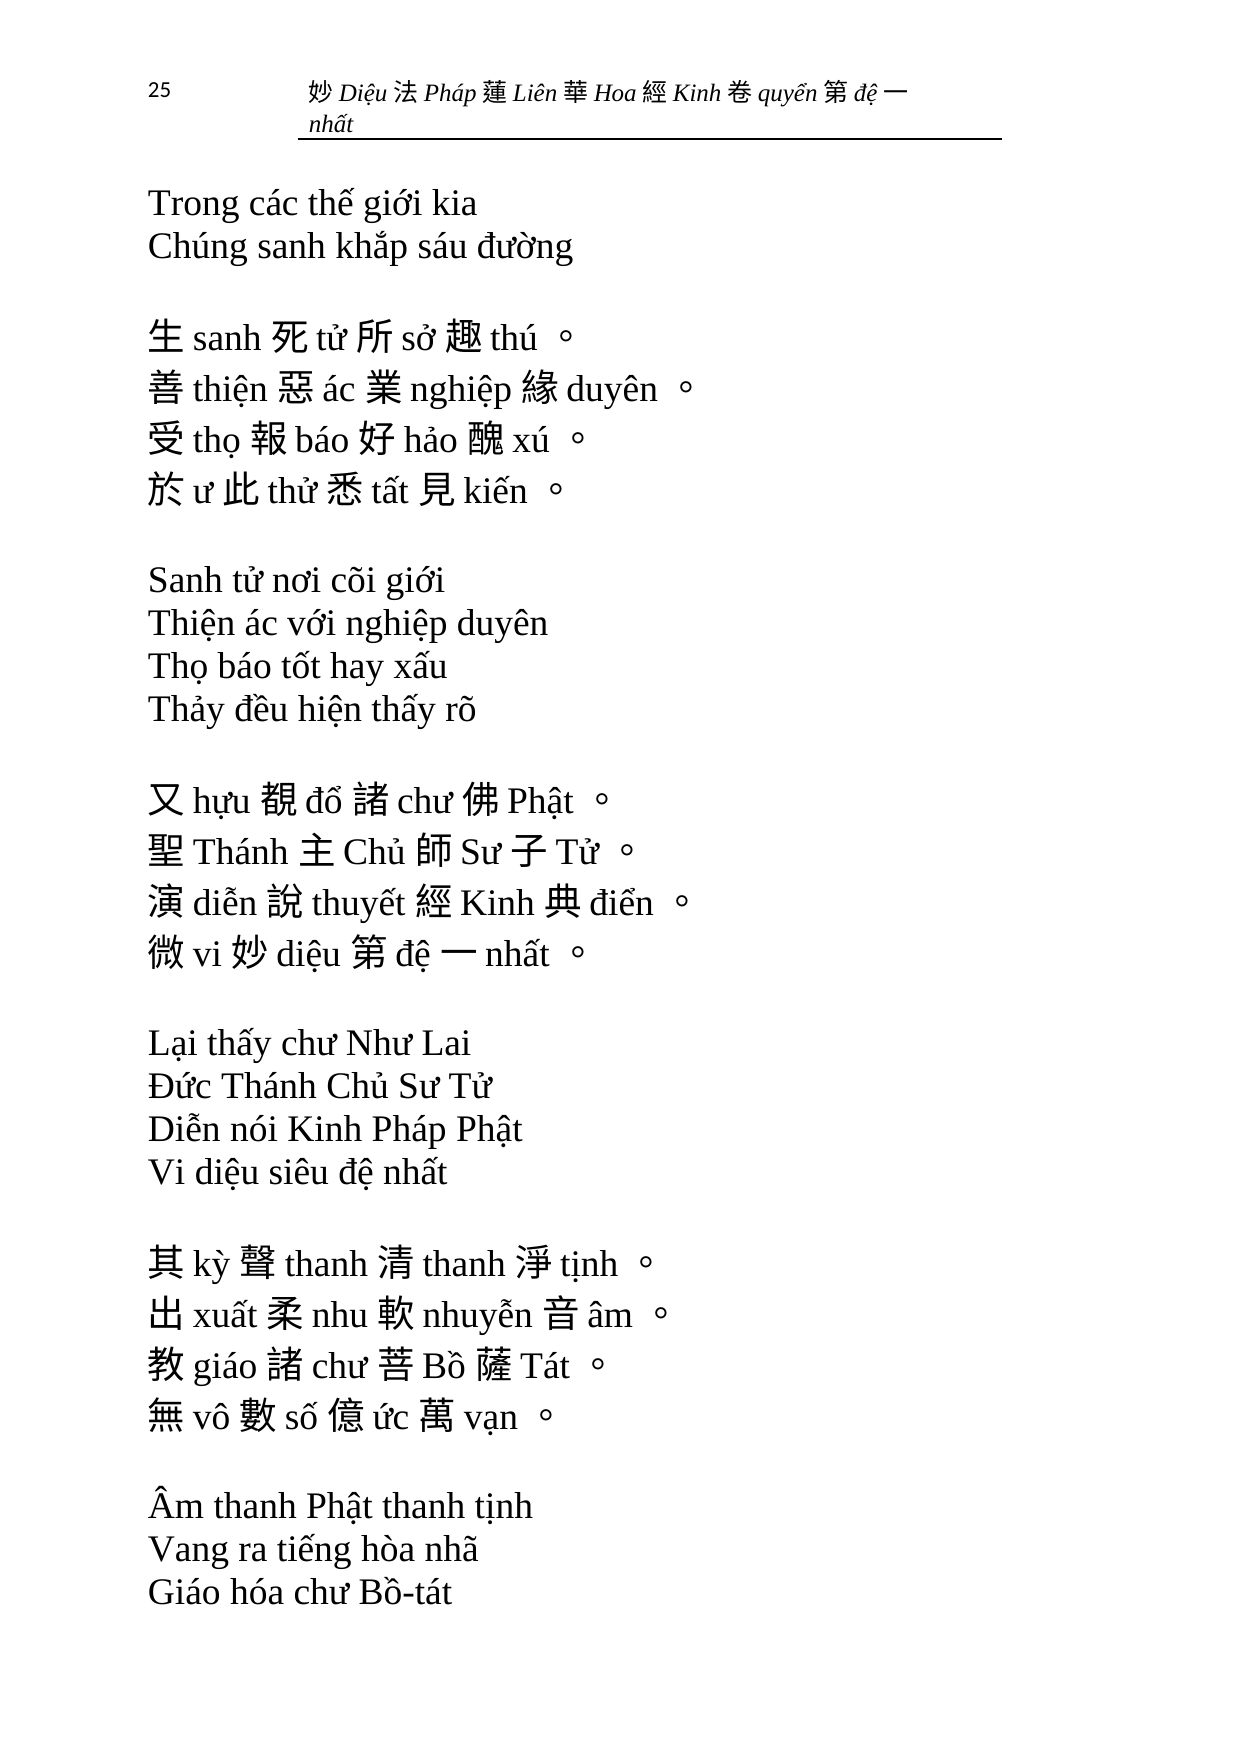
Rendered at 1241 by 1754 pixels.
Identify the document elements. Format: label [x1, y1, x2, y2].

text [148, 181, 1152, 1612]
